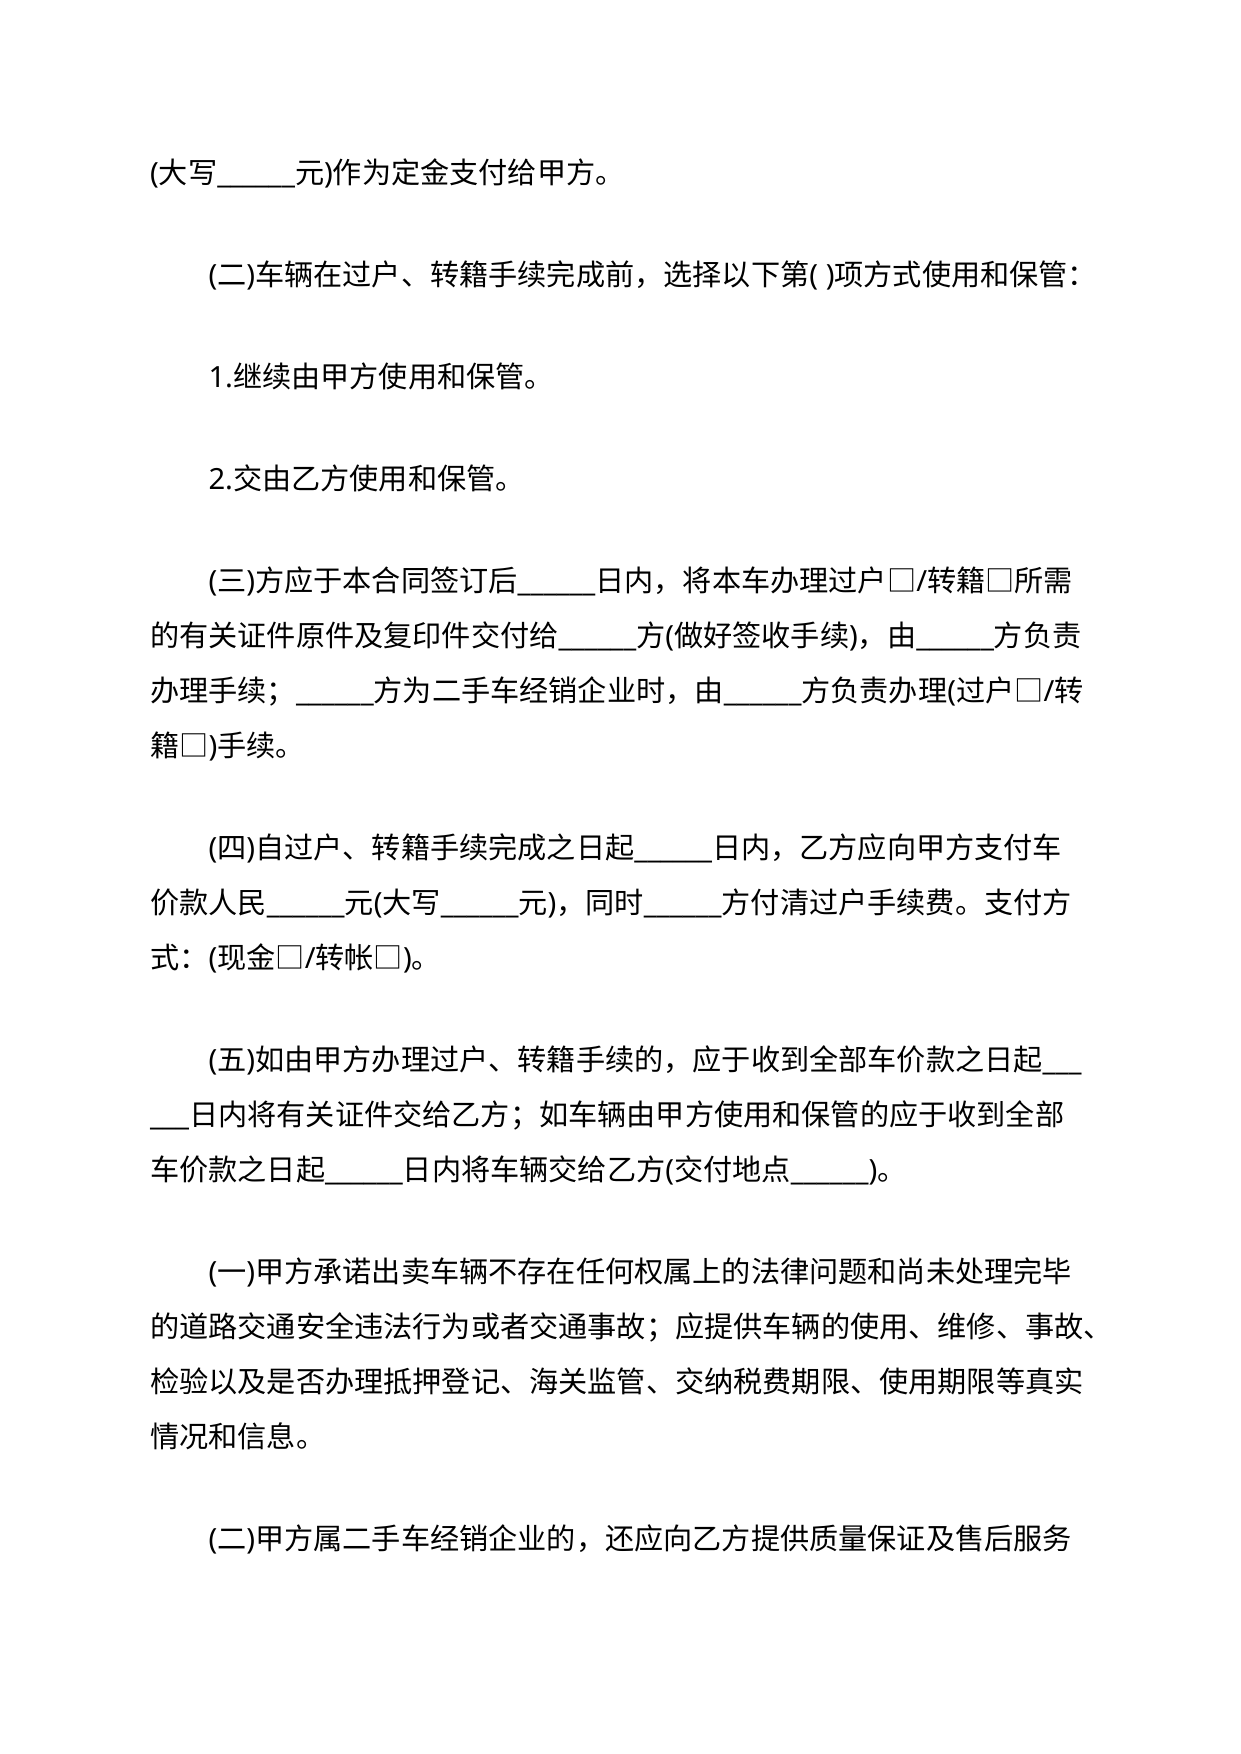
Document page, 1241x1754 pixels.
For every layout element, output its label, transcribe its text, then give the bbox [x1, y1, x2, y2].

text (三)方应于本合同签订后______日内，将本车办理过户□/转籍□所需的有关证件原件及复印件交付给______方(做好签收手续)，由______方负责办理手续；______方为二手车经销企业时，由______方负责办理(过户□/转籍□)手续。 [150, 558, 1090, 765]
text 2.交由乙方使用和保管。 [150, 456, 1090, 498]
text (五)如由甲方办理过户、转籍手续的，应于收到全部车价款之日起______日内将有关证件交给乙方；如车辆由甲方使用和保管的应于收到全部车价款之日起______日内将车辆交给乙方(交付地点______)。 [150, 1037, 1090, 1189]
text (一)甲方承诺出卖车辆不存在任何权属上的法律问题和尚未处理完毕的道路交通安全违法行为或者交通事故；应提供车辆的使用、维修、事故、检验以及是否办理抵押登记、海关监管、交纳税费期限、使用期限等真实情况和信息。 [150, 1249, 1090, 1456]
text (二)车辆在过户、转籍手续完成前，选择以下第( )项方式使用和保管： [150, 252, 1090, 294]
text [150, 150, 1090, 192]
text (四)自过户、转籍手续完成之日起______日内，乙方应向甲方支付车价款人民______元(大写______元)，同时______方付清过户手续费。支付方式：(现金□/转帐□)。 [150, 825, 1090, 977]
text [150, 1515, 1090, 1558]
text 1.继续由甲方使用和保管。 [150, 354, 1090, 396]
